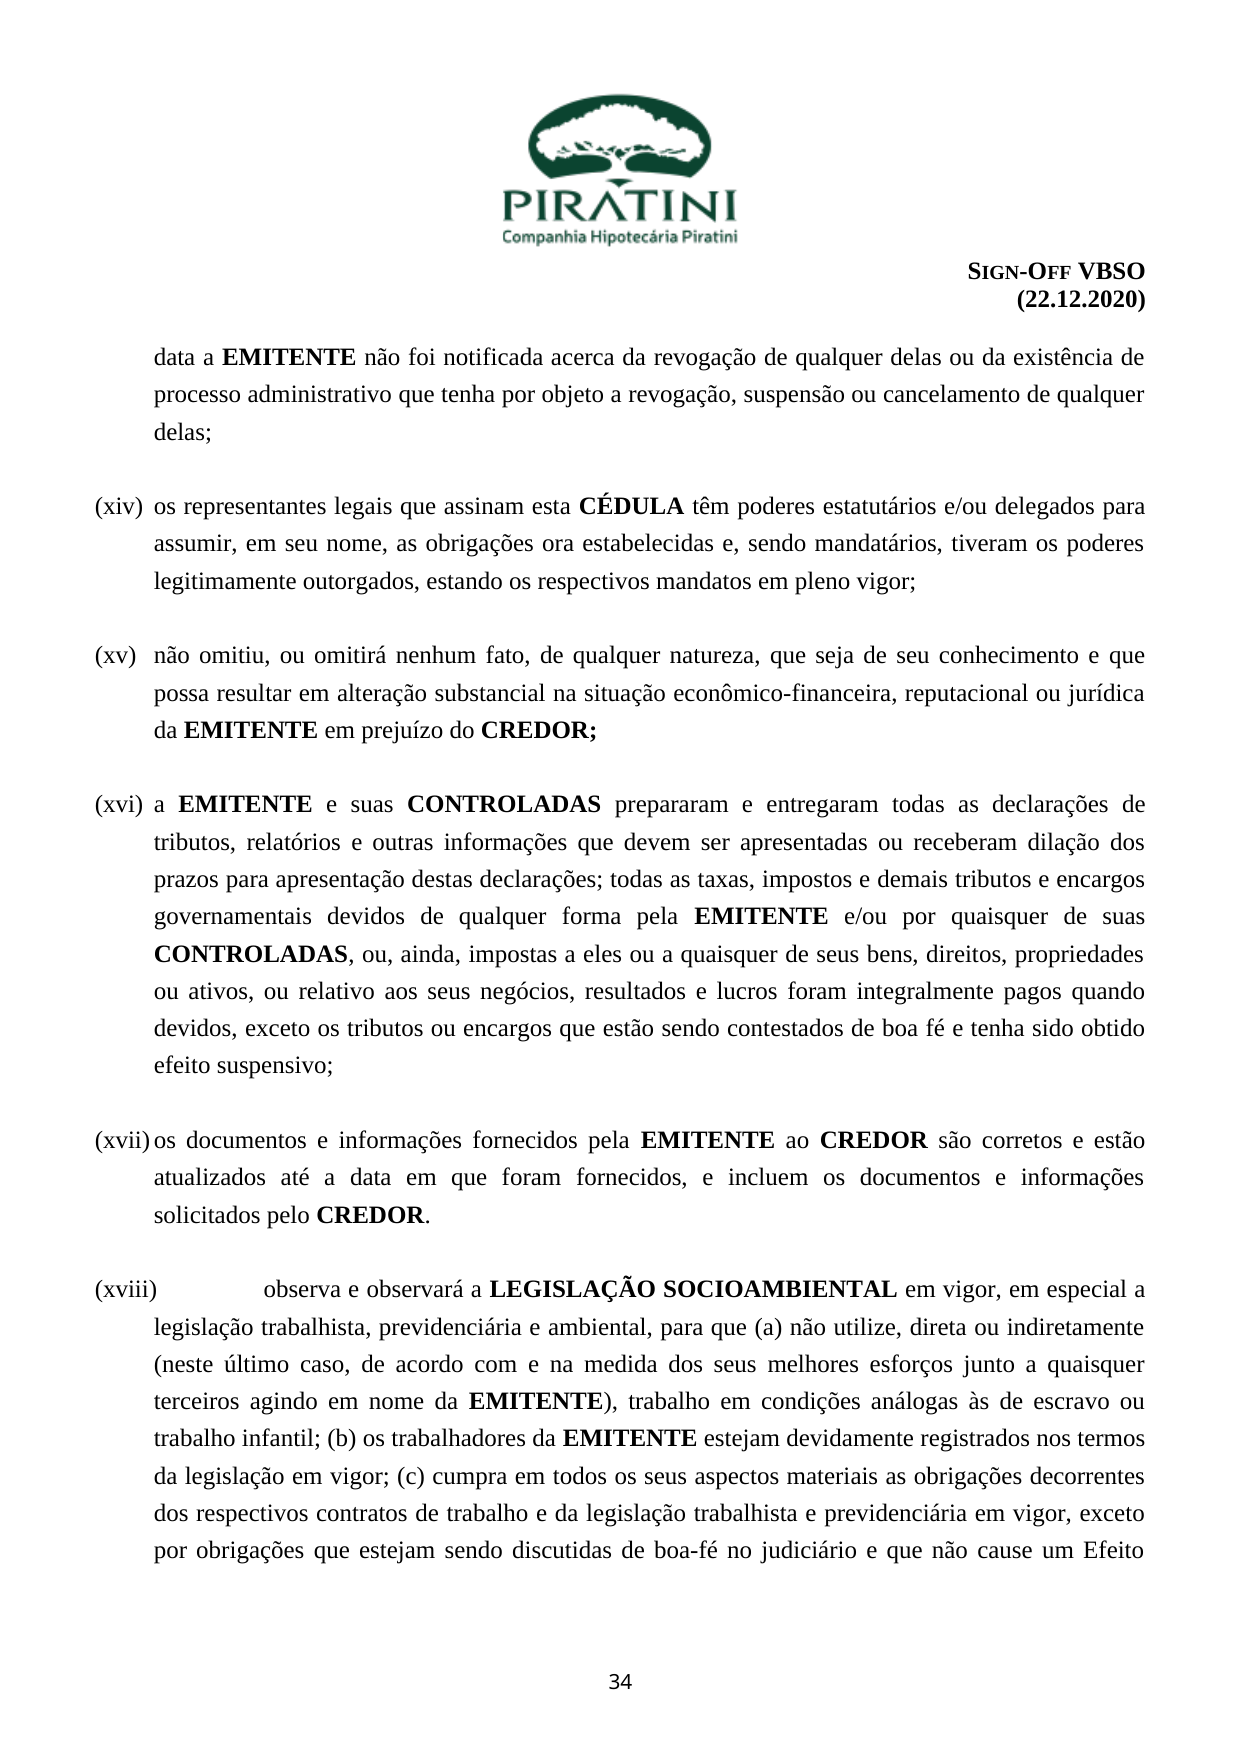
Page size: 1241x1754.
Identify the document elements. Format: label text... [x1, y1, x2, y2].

list os documentos e informações fornecidos pela EMITENTE ao CREDOR são corretos e estão atualizados até a data em que foram fornecidos, e incluem os documentos e informações solicitados pelo CREDOR. [94, 1125, 1146, 1228]
list os representantes legais que assinam esta CÉDULA têm poderes estatutários e/ou delegados para assumir, em seu nome, as obrigações ora estabelecidas e, sendo mandatários, tiveram os poderes legitimamente outorgados, estando os respectivos mandatos em pleno vigor; [94, 491, 1146, 594]
list a EMITENTE e suas CONTROLADAS prepararam e entregaram todas as declarações de tributos, relatórios e outras informações que devem ser apresentadas ou receberam dilação dos prazos para apresentação destas declarações; todas as taxas, impostos e demais tributos e encargos governamentais devidos de qualquer forma pela EMITENTE e/ou por quaisquer de suas CONTROLADAS, ou, ainda, impostas a eles ou a quaisquer de seus bens, direitos, propriedades ou ativos, ou relativo aos seus negócios, resultados e lucros foram integralmente pagos quando devidos, exceto os tributos ou encargos que estão sendo contestados de boa fé e tenha sido obtido efeito suspensivo; [94, 789, 1146, 1079]
picture [502, 88, 738, 256]
list não omitiu, ou omitirá nenhum fato, de qualquer natureza, que seja de seu conhecimento e que possa resultar em alteração substancial na situação econômico-financeira, reputacional ou jurídica da EMITENTE em prejuízo do CREDOR; [94, 640, 1146, 744]
